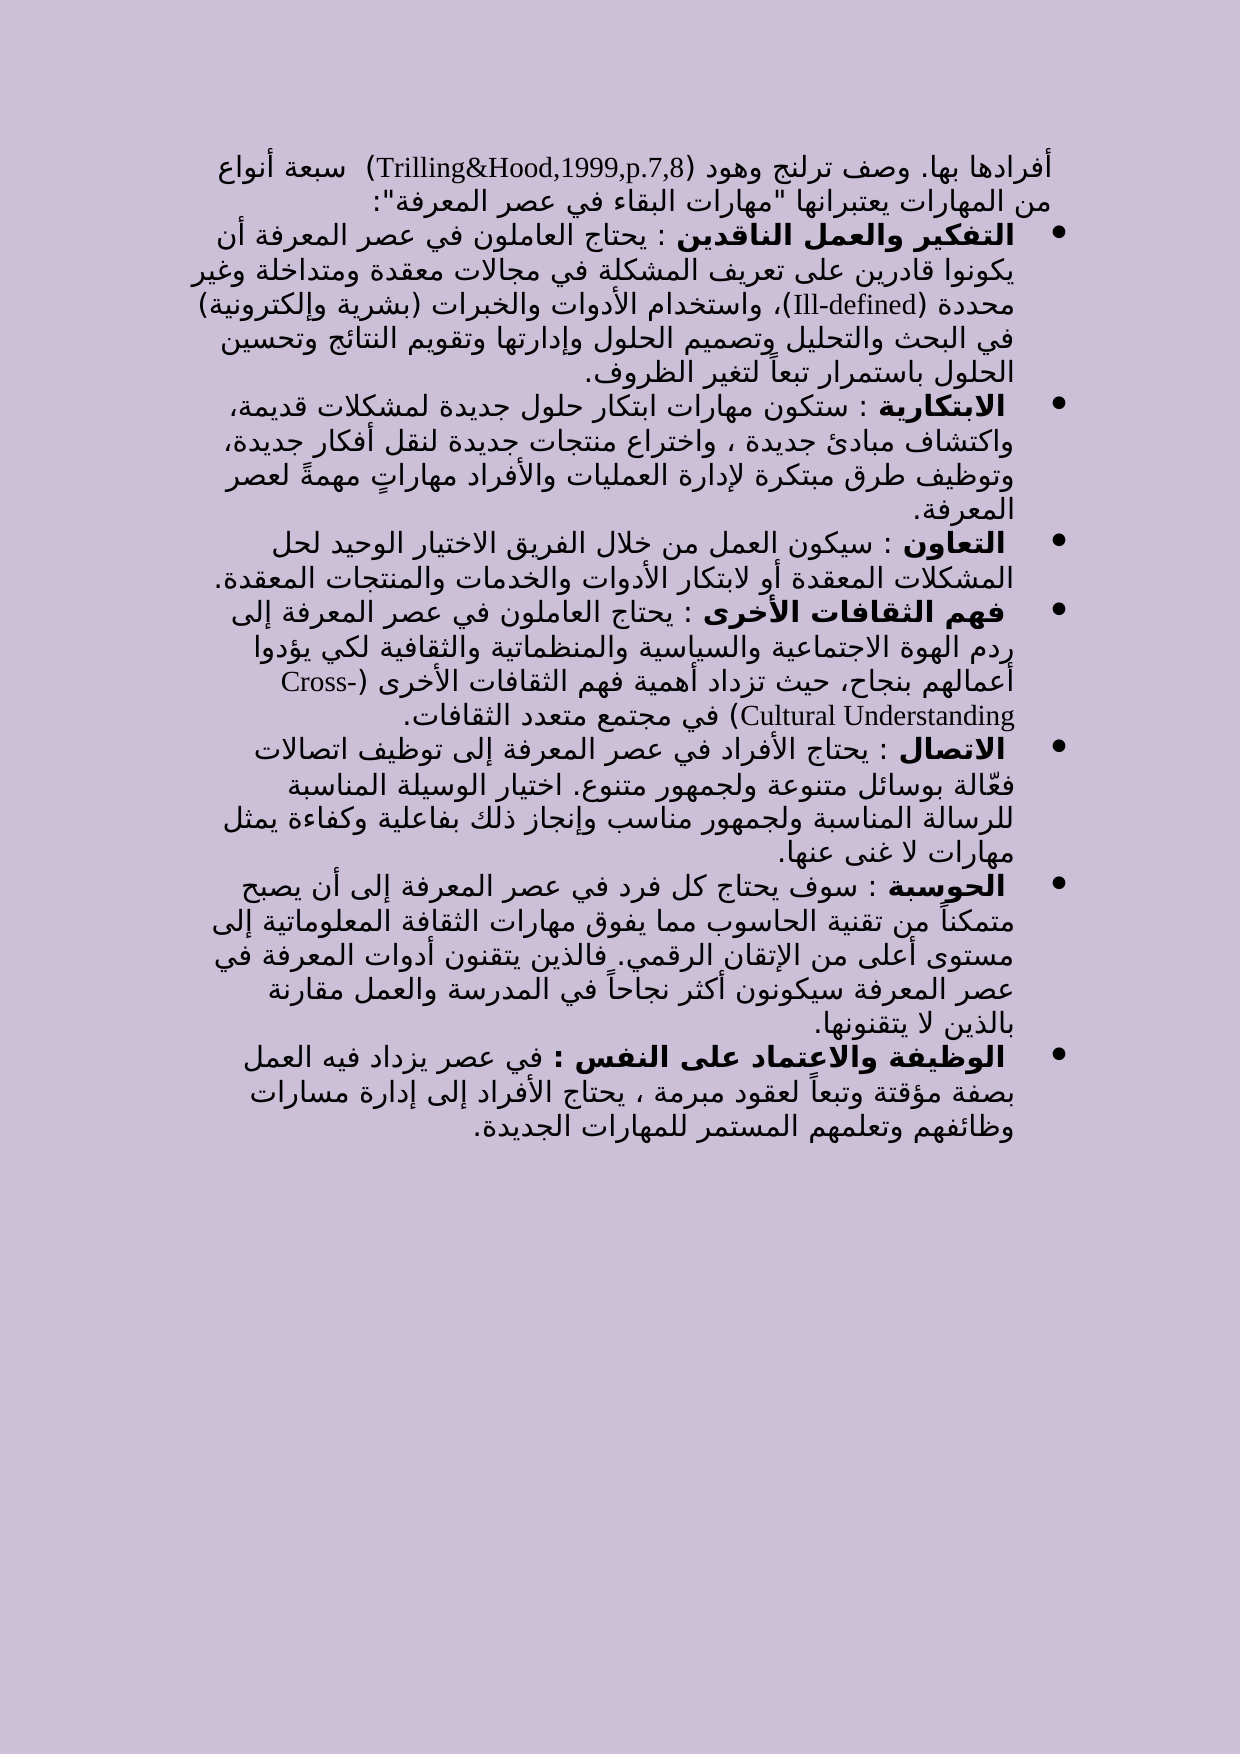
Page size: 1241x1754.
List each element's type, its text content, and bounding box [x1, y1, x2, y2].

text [187, 150, 1053, 218]
list التعاون : سيكون العمل من خلال الفريق الاختيار الوحيد لحل المشكلات المعقدة أو لابتكار الأدوات والخدمات والمنتجات المعقدة. [187, 526, 1053, 595]
list الوظيفة والاعتماد على النفس : في عصر يزداد فيه العمل بصفة مؤقتة وتبعاً لعقود مبرمة ، يحتاج الأفراد إلى إدارة مسارات وظائفهم وتعلمهم المستمر للمهارات الجديدة. [187, 1041, 1053, 1144]
list الاتصال : يحتاج الأفراد في عصر المعرفة إلى توظيف اتصالات فعّالة بوسائل متنوعة ولجمهور متنوع. اختيار الوسيلة المناسبة للرسالة المناسبة ولجمهور مناسب وإنجاز ذلك بفاعلية وكفاءة يمثل مهارات لا غنى عنها. [187, 733, 1053, 870]
list الابتكارية : ستكون مهارات ابتكار حلول جديدة لمشكلات قديمة، واكتشاف مبادئ جديدة ، واختراع منتجات جديدة لنقل أفكار جديدة، وتوظيف طرق مبتكرة لإدارة العمليات والأفراد مهاراتٍ مهمةً لعصر المعرفة. [187, 389, 1053, 526]
list فهم الثقافات الأخرى : يحتاج العاملون في عصر المعرفة إلى ردم الهوة الاجتماعية والسياسية والمنظماتية والثقافية لكي يؤدوا أعمالهم بنجاح، حيث تزداد أهمية فهم الثقافات الأخرى (Cross-Cultural Understanding) في مجتمع متعدد الثقافات. [187, 595, 1053, 733]
list الحوسبة : سوف يحتاج كل فرد في عصر المعرفة إلى أن يصبح متمكناً من تقنية الحاسوب مما يفوق مهارات الثقافة المعلوماتية إلى مستوى أعلى من الإتقان الرقمي. فالذين يتقنون أدوات المعرفة في عصر المعرفة سيكونون أكثر نجاحاً في المدرسة والعمل مقارنة بالذين لا يتقنونها. [187, 870, 1053, 1041]
list التفكير والعمل الناقدين : يحتاج العاملون في عصر المعرفة أن يكونوا قادرين على تعريف المشكلة في مجالات معقدة ومتداخلة وغير محددة (Ill-defined)، واستخدام الأدوات والخبرات (بشرية وإلكترونية) في البحث والتحليل وتصميم الحلول وإدارتها وتقويم النتائج وتحسين الحلول باستمرار تبعاً لتغير الظروف. [187, 218, 1053, 389]
